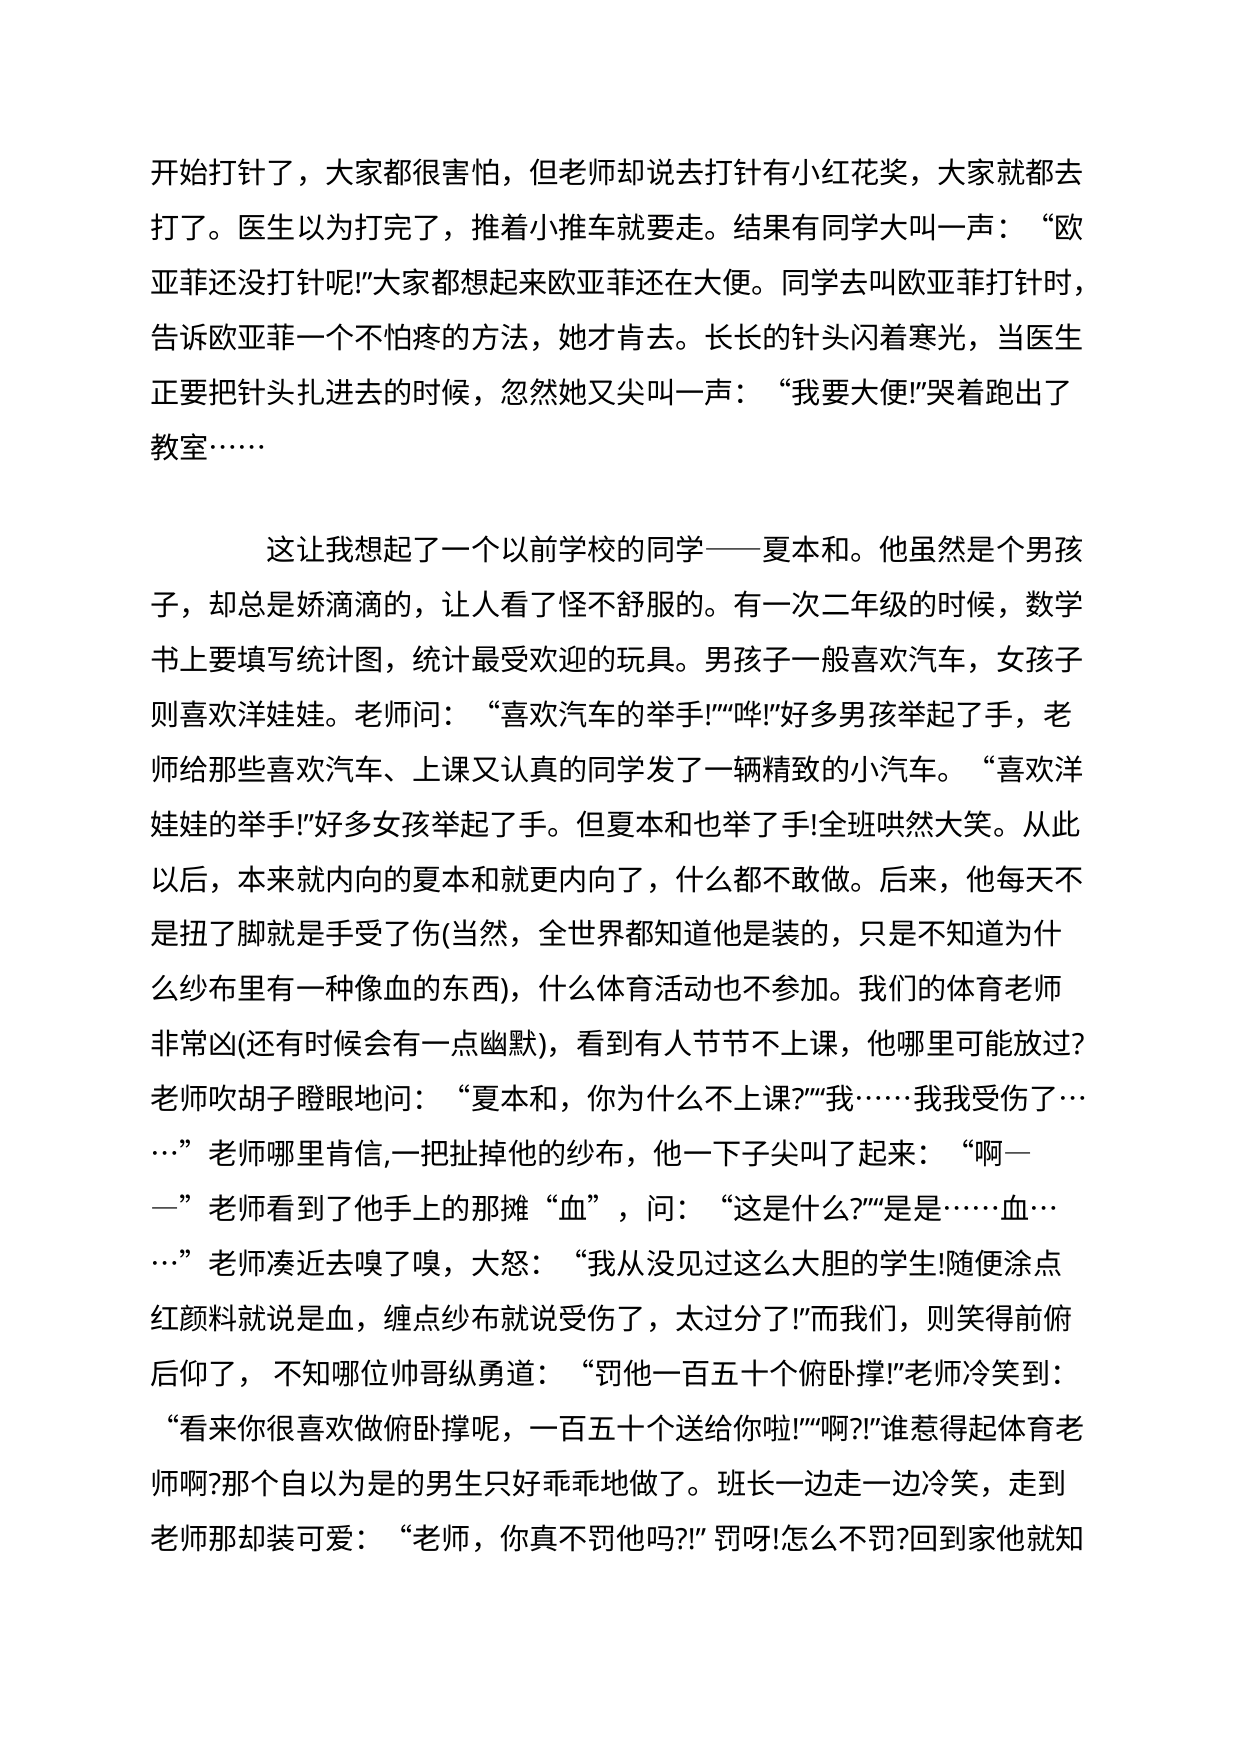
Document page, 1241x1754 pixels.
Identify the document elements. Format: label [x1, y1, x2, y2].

text [150, 526, 1090, 1558]
text [150, 150, 1090, 467]
